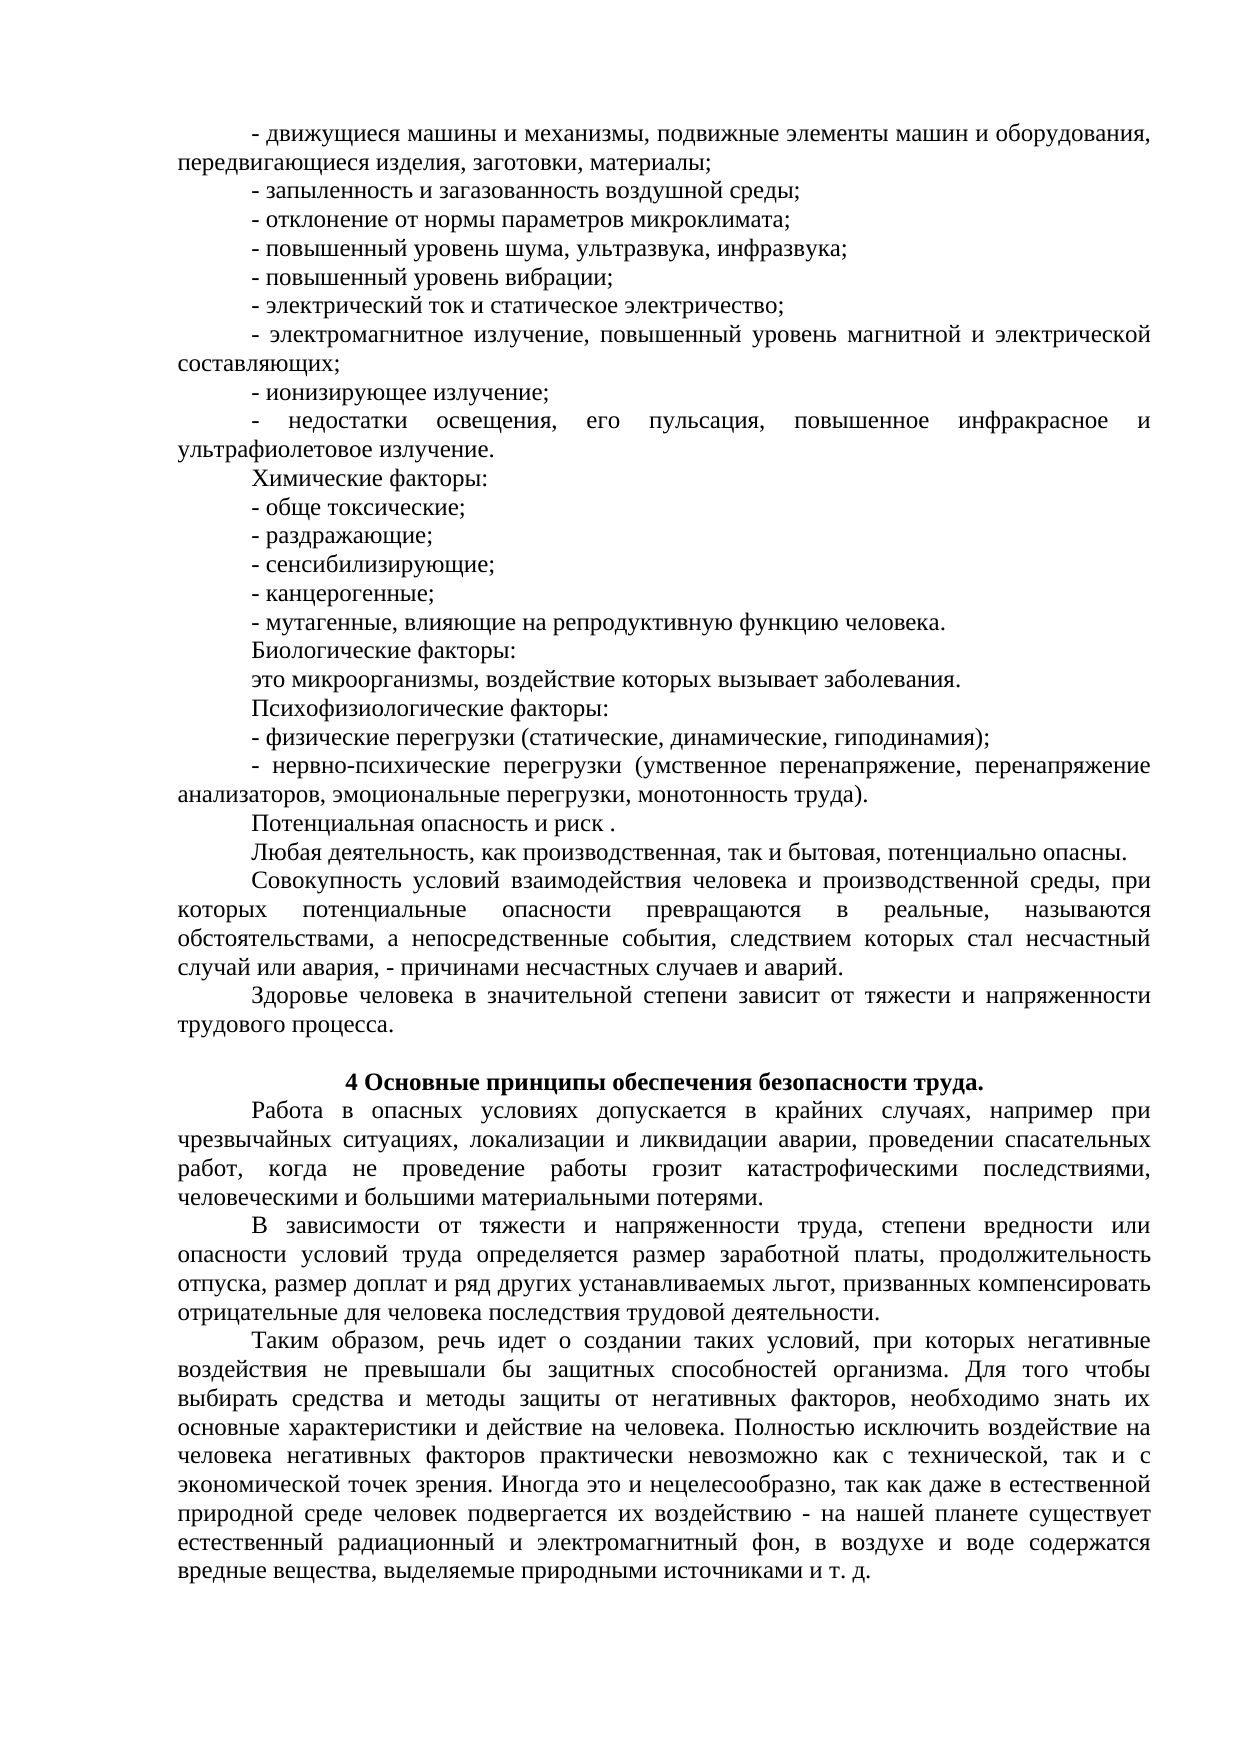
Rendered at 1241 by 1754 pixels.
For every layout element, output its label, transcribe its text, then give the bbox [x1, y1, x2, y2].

text - мутагенные, влияющие на репродуктивную функцию человека. [177, 607, 1152, 636]
text Здоровье человека в значительной степени зависит от тяжести и напряженности трудового процесса. [177, 981, 1152, 1038]
text - недостатки освещения, его пульсация, повышенное инфракрасное и ультрафиолетовое излучение. [177, 406, 1152, 463]
text Потенциальная опасность и риск . [177, 808, 1152, 837]
text - нервно-психические перегрузки (умственное перенапряжение, перенапряжение анализаторов, эмоциональные перегрузки, монотонность труда). [177, 751, 1152, 808]
text - сенсибилизирующие; [177, 549, 1152, 578]
text Таким образом, речь идет о создании таких условий, при которых негативные воздействия не превышали бы защитных способностей организма. Для того чтобы выбирать средства и методы защиты от негативных факторов, необходимо знать их основные характеристики и действие на человека. Полностью исключить воздействие на человека негативных факторов практически невозможно как с технической, так и с экономической точек зрения. Иногда это и нецелесообразно, так как даже в естественной природной среде человек подвергается их воздействию - на нашей планете существует естественный радиационный и электромагнитный фон, в воздухе и воде содержатся вредные вещества, выделяемые природными источниками и т. д. [177, 1326, 1152, 1584]
text - движущиеся машины и механизмы, подвижные элементы машин и оборудования, передвигающиеся изделия, заготовки, материалы; [177, 118, 1152, 176]
text Любая деятельность, как производственная, так и бытовая, потенциально опасны. [177, 837, 1152, 866]
text Химические факторы: [177, 463, 1152, 492]
text В зависимости от тяжести и напряженности труда, степени вредности или опасности условий труда определяется размер заработной платы, продолжительность отпуска, размер доплат и ряд других устанавливаемых льгот, призванных компенсировать отрицательные для человека последствия трудовой деятельности. [177, 1211, 1152, 1326]
text - повышенный уровень шума, ультразвука, инфразвука; [177, 233, 1152, 262]
text Совокупность условий взаимодействия человека и производственной среды, при которых потенциальные опасности превращаются в реальные, называются обстоятельствами, а непосредственные события, следствием которых стал несчастный случай или авария, - причинами несчастных случаев и аварий. [177, 866, 1152, 981]
text - электромагнитное излучение, повышенный уровень магнитной и электрической составляющих; [177, 319, 1152, 377]
text - канцерогенные; [177, 578, 1152, 607]
text Биологические факторы: [177, 636, 1152, 664]
text - отклонение от нормы параметров микроклимата; [177, 204, 1152, 233]
text - ионизирующее излучение; [177, 377, 1152, 406]
text Психофизиологические факторы: [177, 693, 1152, 722]
text - физические перегрузки (статические, динамические, гиподинамия); [177, 722, 1152, 751]
text - обще токсические; [177, 492, 1152, 521]
text - повышенный уровень вибрации; [177, 262, 1152, 291]
text это микроорганизмы, воздействие которых вызывает заболевания. [177, 664, 1152, 693]
text 4 Основные принципы обеспечения безопасности труда. [177, 1067, 1152, 1096]
text - запыленность и загазованность воздушной среды; [177, 176, 1152, 204]
text - раздражающие; [177, 521, 1152, 549]
text Работа в опасных условиях допускается в крайних случаях, например при чрезвычайных ситуациях, локализации и ликвидации аварии, проведении спасательных работ, когда не проведение работы грозит катастрофическими последствиями, человеческими и большими материальными потерями. [177, 1096, 1152, 1211]
text - электрический ток и статическое электричество; [177, 291, 1152, 319]
